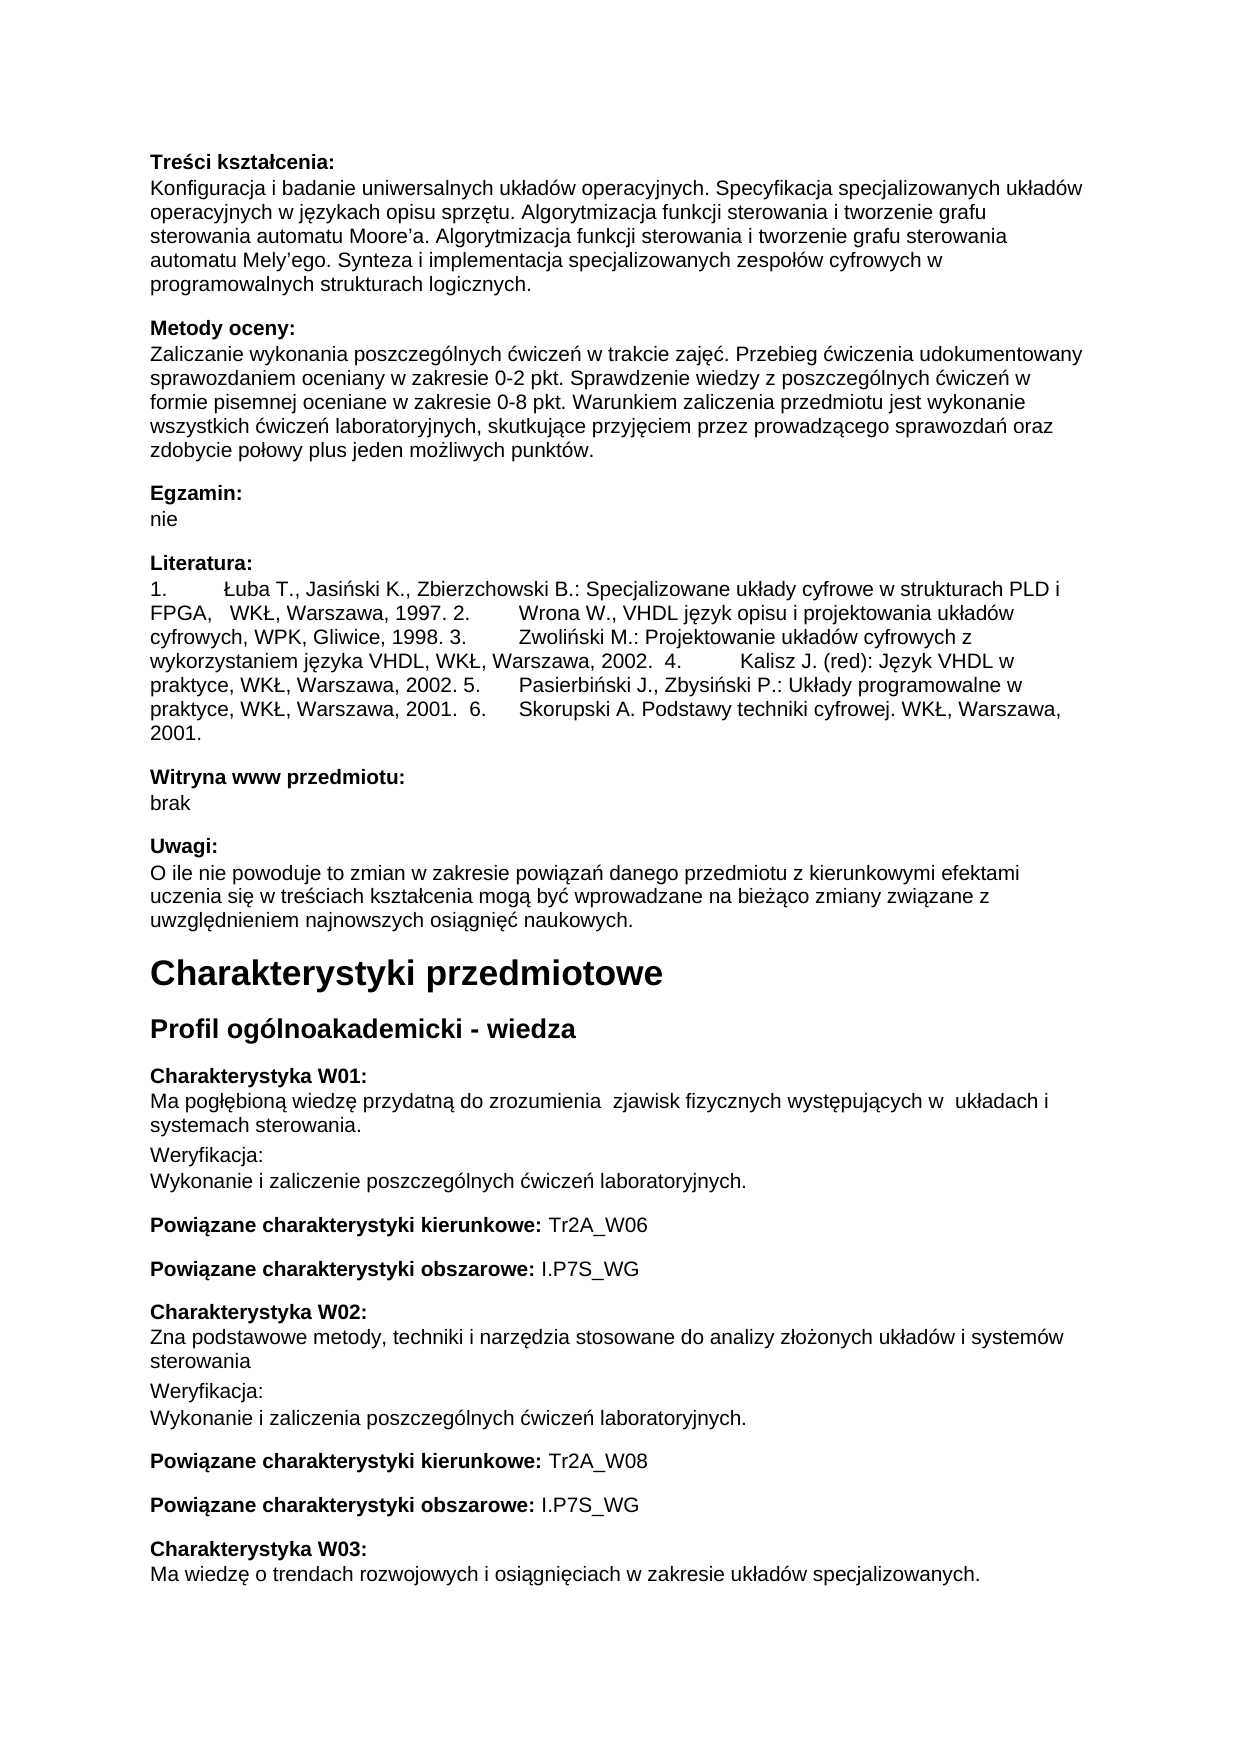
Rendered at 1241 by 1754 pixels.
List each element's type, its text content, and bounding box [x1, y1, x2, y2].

text Powiązane charakterystyki kierunkowe: Tr2A_W06 [150, 1213, 1090, 1237]
text Literatura: [150, 551, 1090, 575]
text Powiązane charakterystyki obszarowe: I.P7S_WG [150, 1256, 1090, 1280]
text Weryfikacja: [150, 1143, 1090, 1167]
text Witryna www przedmiotu: [150, 764, 1090, 788]
text Ma wiedzę o trendach rozwojowych i osiągnięciach w zakresie układów specjalizowanych. [150, 1562, 1090, 1586]
text Wykonanie i zaliczenia poszczególnych ćwiczeń laboratoryjnych. [150, 1405, 1090, 1429]
text Powiązane charakterystyki obszarowe: I.P7S_WG [150, 1493, 1090, 1517]
text nie [150, 507, 1090, 531]
text 1. Łuba T., Jasiński K., Zbierzchowski B.: Specjalizowane układy cyfrowe w strukturach PLD i FPGA, WKŁ, Warszawa, 1997. 2. Wrona W., VHDL język opisu i projektowania układów cyfrowych, WPK, Gliwice, 1998. 3. Zwoliński M.: Projektowanie układów cyfrowych z wykorzystaniem języka VHDL, WKŁ, Warszawa, 2002. 4. Kalisz J. (red): Język VHDL w praktyce, WKŁ, Warszawa, 2002. 5. Pasierbiński J., Zbysiński P.: Układy programowalne w praktyce, WKŁ, Warszawa, 2001. 6. Skorupski A. Podstawy techniki cyfrowej. WKŁ, Warszawa, 2001. [150, 577, 1090, 745]
text Egzamin: [150, 481, 1090, 505]
text Treści kształcenia: [150, 150, 1090, 174]
text O ile nie powoduje to zmian w zakresie powiązań danego przedmiotu z kierunkowymi efektami uczenia się w treściach kształcenia mogą być wprowadzane na bieżąco zmiany związane z uwzględnieniem najnowszych osiągnięć naukowych. [150, 860, 1090, 932]
text Charakterystyka W02: [150, 1300, 1090, 1324]
text Zna podstawowe metody, techniki i narzędzia stosowane do analizy złożonych układów i systemów sterowania [150, 1325, 1090, 1373]
text Metody oceny: [150, 316, 1090, 339]
text Ma pogłębioną wiedzę przydatną do zrozumienia zjawisk fizycznych występujących w układach i systemach sterowania. [150, 1089, 1090, 1137]
subtitle Charakterystyki przedmiotowe [150, 952, 1090, 993]
subtitle Profil ogólnoakademicki - wiedza [150, 1013, 1090, 1044]
text Wykonanie i zaliczenie poszczególnych ćwiczeń laboratoryjnych. [150, 1169, 1090, 1193]
text Uwagi: [150, 834, 1090, 858]
text Konfiguracja i badanie uniwersalnych układów operacyjnych. Specyfikacja specjalizowanych układów operacyjnych w językach opisu sprzętu. Algorytmizacja funkcji sterowania i tworzenie grafu sterowania automatu Moore’a. Algorytmizacja funkcji sterowania i tworzenie grafu sterowania automatu Mely’ego. Synteza i implementacja specjalizowanych zespołów cyfrowych w programowalnych strukturach logicznych. [150, 176, 1090, 296]
text Charakterystyka W01: [150, 1064, 1090, 1088]
text Zaliczanie wykonania poszczególnych ćwiczeń w trakcie zajęć. Przebieg ćwiczenia udokumentowany sprawozdaniem oceniany w zakresie 0-2 pkt. Sprawdzenie wiedzy z poszczególnych ćwiczeń w formie pisemnej oceniane w zakresie 0-8 pkt. Warunkiem zaliczenia przedmiotu jest wykonanie wszystkich ćwiczeń laboratoryjnych, skutkujące przyjęciem przez prowadzącego sprawozdań oraz zdobycie połowy plus jeden możliwych punktów. [150, 342, 1090, 461]
text Charakterystyka W03: [150, 1537, 1090, 1561]
text Powiązane charakterystyki kierunkowe: Tr2A_W08 [150, 1449, 1090, 1473]
text Weryfikacja: [150, 1379, 1090, 1403]
text brak [150, 791, 1090, 814]
